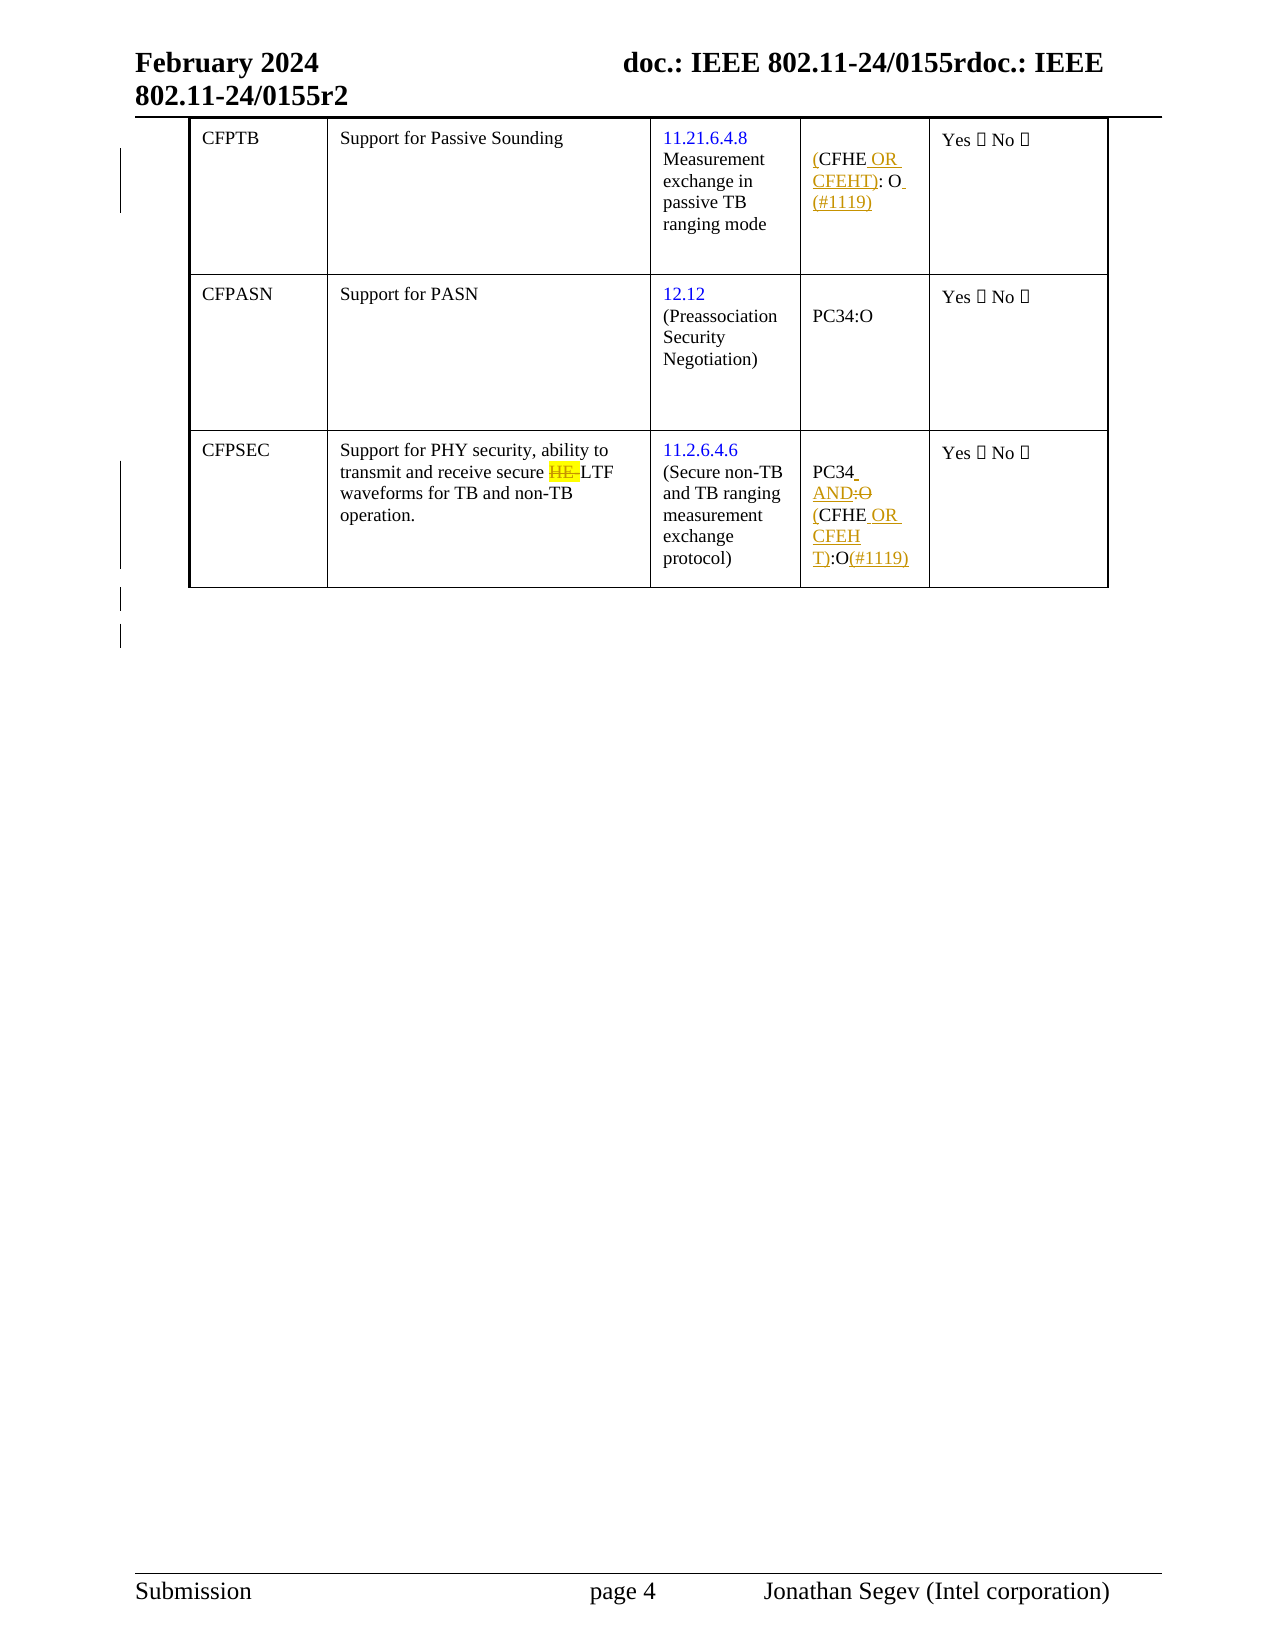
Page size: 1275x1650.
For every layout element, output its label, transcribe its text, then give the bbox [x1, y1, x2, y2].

table_cell CFPSEC [191, 431, 327, 587]
table_cell 11.2.6.4.6 (Secure non-TB and TB ranging measurement exchange protocol) [651, 431, 800, 587]
table_cell PC34 CFHE:O [801, 431, 929, 587]
table_cell Support for PASN [328, 275, 650, 430]
table_cell Support for Passive Sounding [328, 119, 650, 274]
table_cell Yes  No  [930, 431, 1107, 587]
table_cell Yes  No  [930, 119, 1107, 274]
table_cell CFPASN [191, 275, 327, 430]
table_cell CFHE: O [801, 119, 929, 274]
table_cell PC34:O [801, 275, 929, 430]
table_cell Yes  No  [930, 275, 1107, 430]
table_cell 11.21.6.4.8 Measurement exchange in passive TB ranging mode [651, 119, 800, 274]
table_cell Support for PHY security, ability to transmit and receive secure LTF waveforms for TB and non-TB operation. [328, 431, 650, 587]
table_cell (Preassociation Security Negotiation) [651, 275, 800, 430]
table_cell CFPTB [191, 119, 327, 274]
